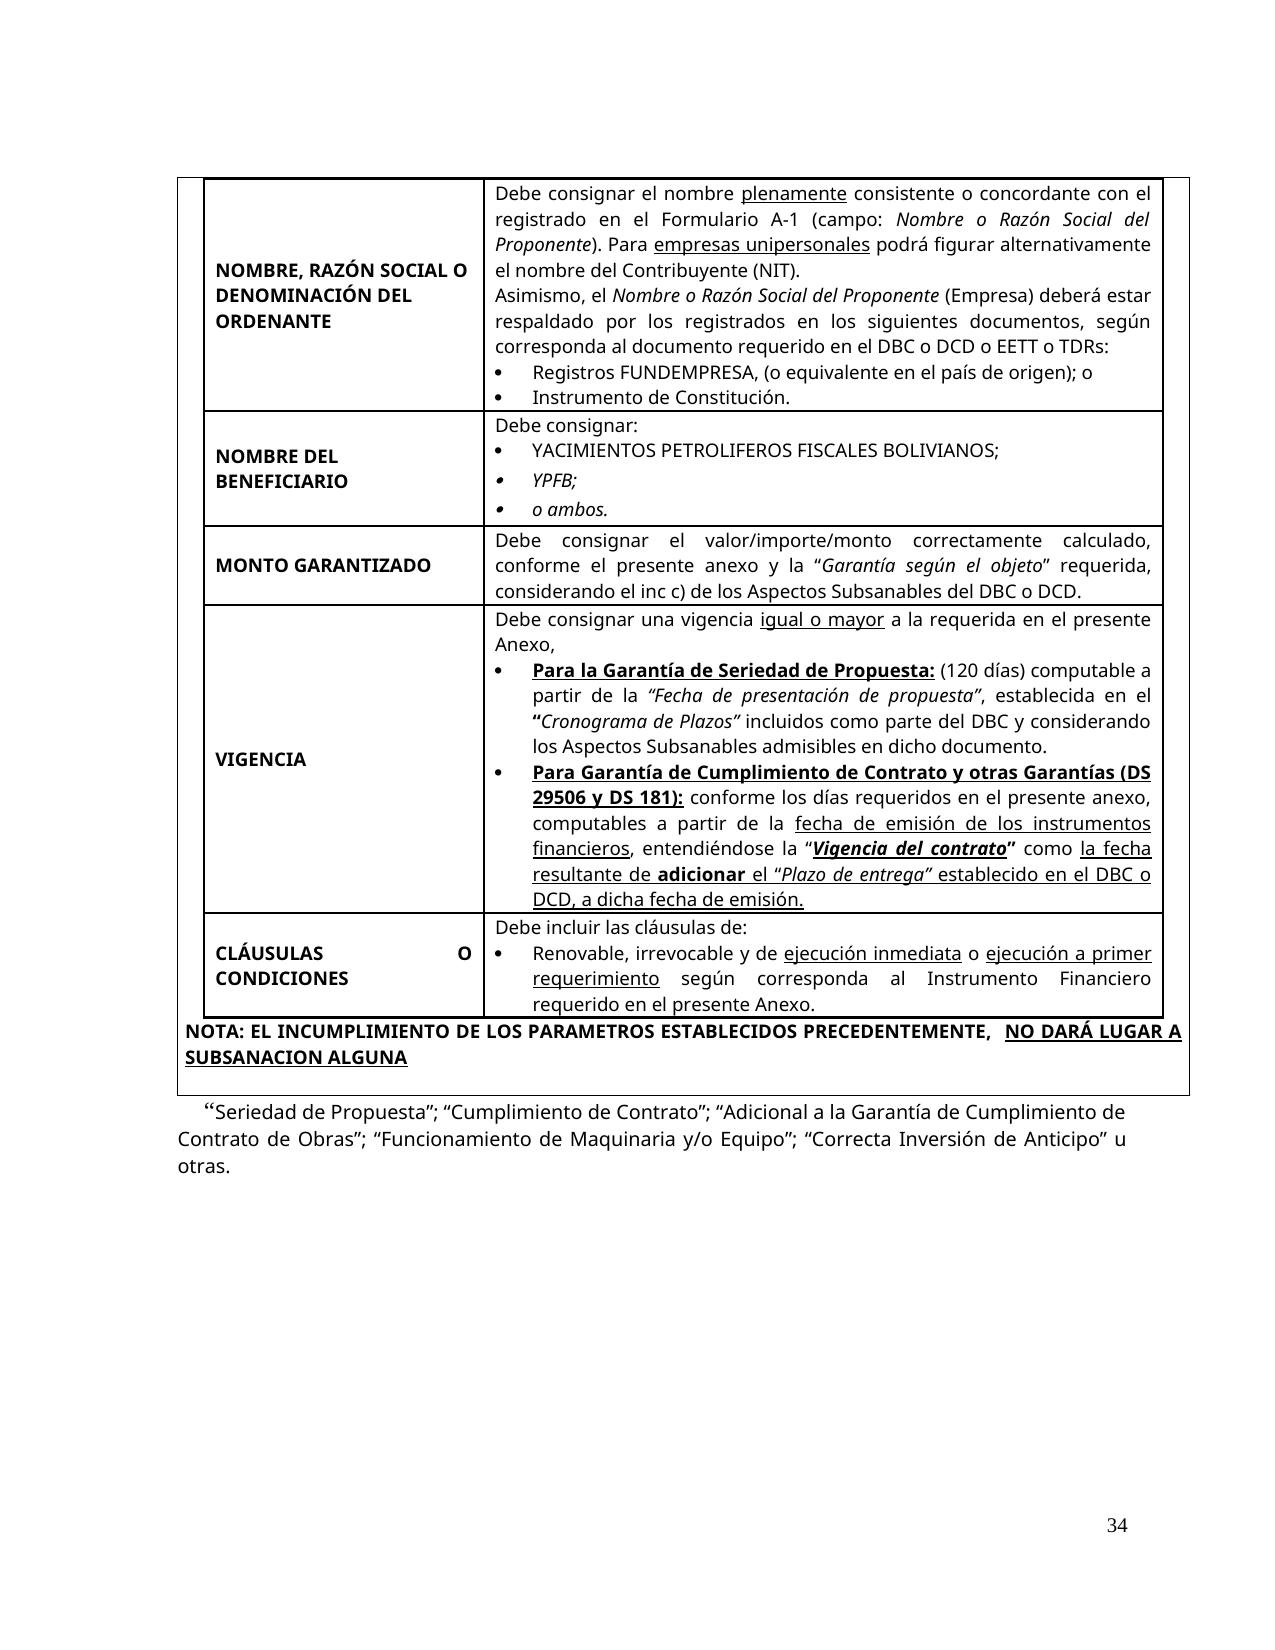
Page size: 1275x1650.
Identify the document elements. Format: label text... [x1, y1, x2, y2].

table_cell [178, 178, 1189, 1095]
text “Seriedad de Propuesta”; “Cumplimiento de Contrato”; “Adicional a la Garantía de Cumplimiento de Contrato de Obras”; “Funcionamiento de Maquinaria y/o Equipo”; “Correcta Inversión de Anticipo” u otras. [177, 1096, 1127, 1179]
